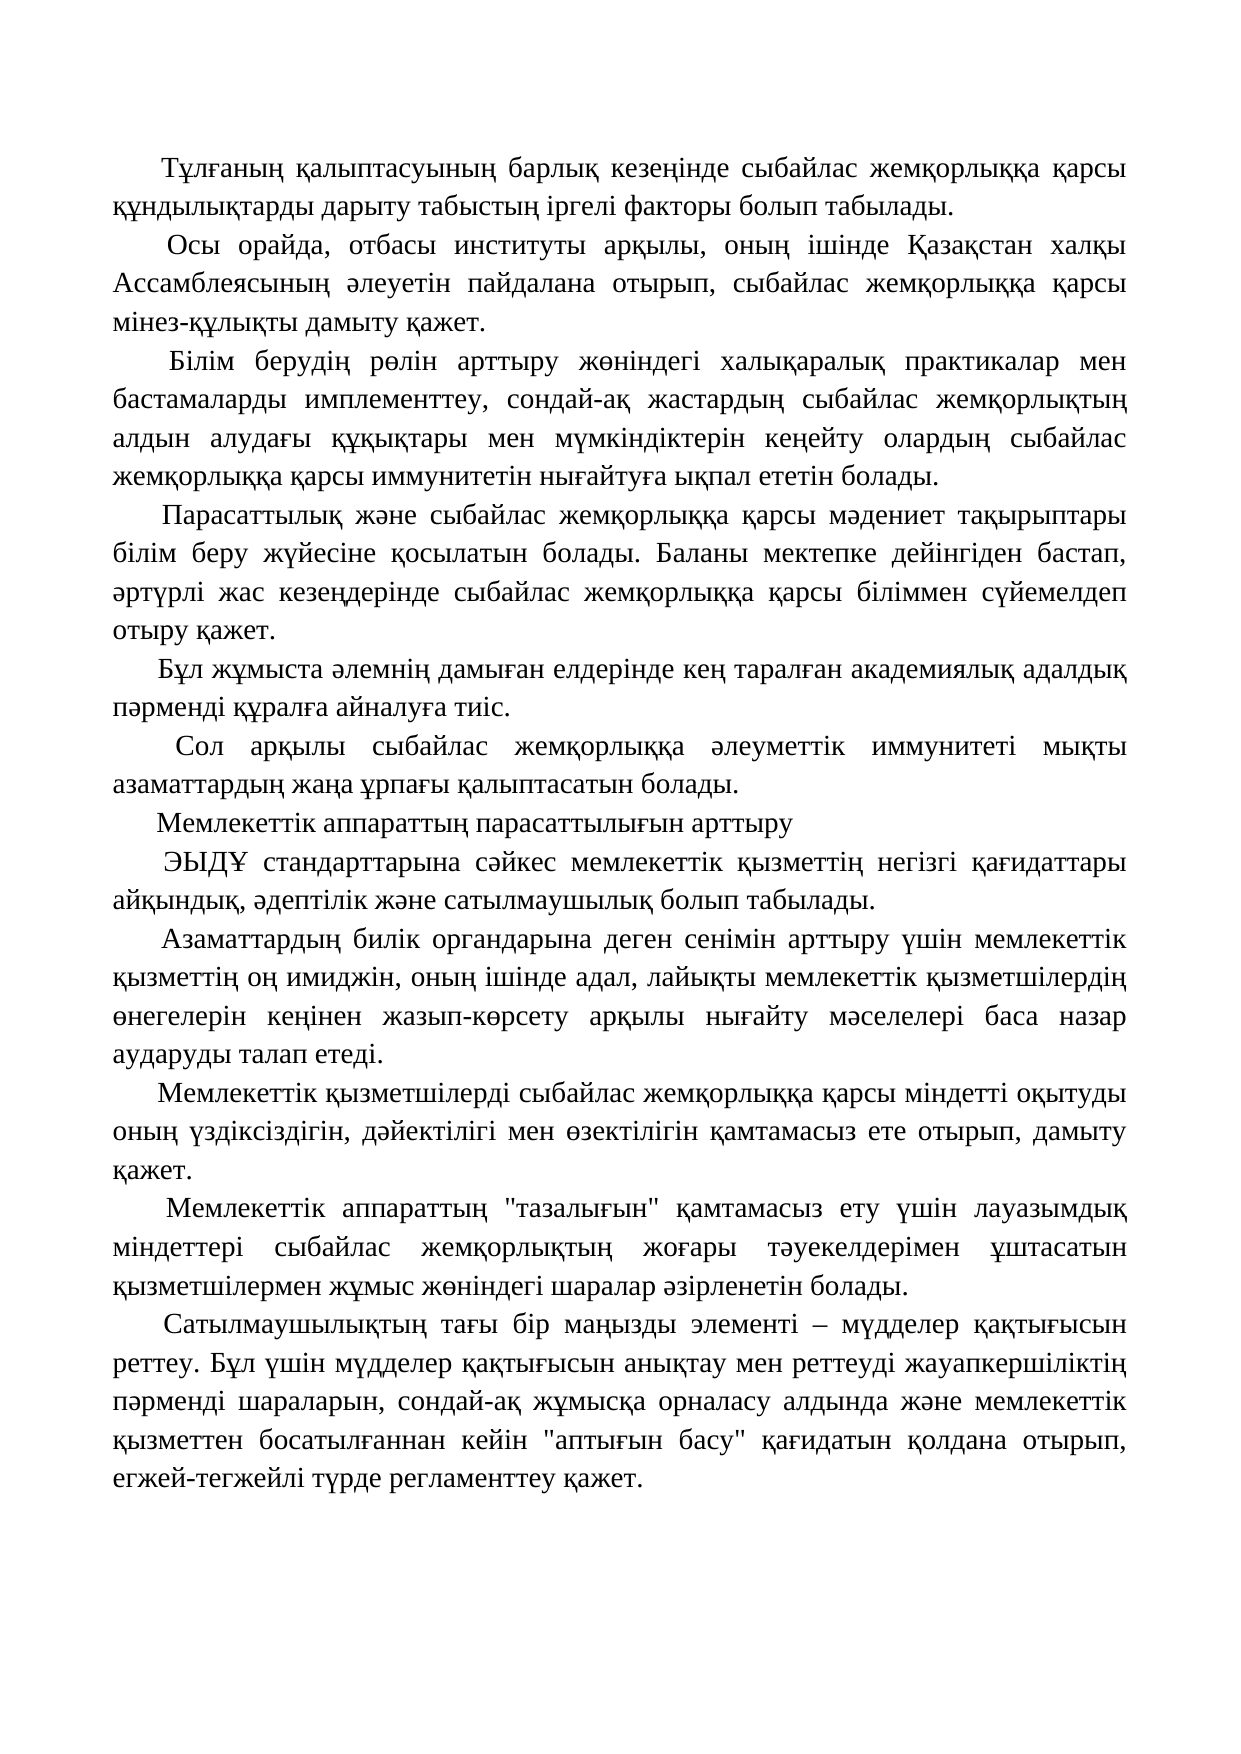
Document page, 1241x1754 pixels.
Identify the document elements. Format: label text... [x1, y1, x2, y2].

text Мемлекеттік аппараттың "тазалығын" қамтамасыз ету үшін лауазымдық міндеттері сыбайлас жемқорлықтың жоғары тәуекелдерімен ұштасатын қызметшілермен жұмыс жөніндегі шаралар әзірленетін болады. [112, 1191, 1128, 1301]
text Парасаттылық және сыбайлас жемқорлыққа қарсы мәдениет тақырыптары білім беру жүйесіне қосылатын болады. Баланы мектепке дейінгіден бастап, әртүрлі жас кезеңдерінде сыбайлас жемқорлыққа қарсы біліммен сүйемелдеп отыру қажет. [112, 497, 1128, 646]
text Сатылмаушылықтың тағы бір маңызды элементі – мүдделер қақтығысын реттеу. Бұл үшін мүдделер қақтығысын анықтау мен реттеуді жауапкершіліктің пәрменді шараларын, сондай-ақ жұмысқа орналасу алдында және мемлекеттік қызметтен босатылғаннан кейін "аптығын басу" қағидатын қолдана отырып, егжей-тегжейлі түрде регламенттеу қажет. [112, 1306, 1128, 1494]
text Азаматтардың билік органдарына деген сенімін арттыру үшін мемлекеттік қызметтің оң имиджін, оның ішінде адал, лайықты мемлекеттік қызметшілердің өнегелерін кеңінен жазып-көрсету арқылы нығайту мәселелері баса назар аударуды талап етеді. [112, 921, 1128, 1070]
text Тұлғаның қалыптасуының барлық кезеңінде сыбайлас жемқорлыққа қарсы құндылықтарды дарыту табыстың іргелі факторы болып табылады. [112, 150, 1128, 222]
text Бұл жұмыста әлемнің дамыған елдерінде кең таралған академиялық адалдық пәрменді құралға айналуға тиіс. [112, 651, 1128, 723]
text Сол арқылы сыбайлас жемқорлыққа әлеуметтік иммунитеті мықты азаматтардың жаңа ұрпағы қалыптасатын болады. [112, 728, 1128, 800]
text Мемлекеттік қызметшілерді сыбайлас жемқорлыққа қарсы міндетті оқытуды оның үздіксіздігін, дәйектілігі мен өзектілігін қамтамасыз ете отырып, дамыту қажет. [112, 1075, 1128, 1186]
text Мемлекеттік аппараттың парасаттылығын арттыру [112, 805, 1128, 839]
text Осы орайда, отбасы институты арқылы, оның ішінде Қазақстан халқы Ассамблеясының әлеуетін пайдалана отырып, сыбайлас жемқорлыққа қарсы мінез-құлықты дамыту қажет. [112, 227, 1128, 338]
text Білім берудің рөлін арттыру жөніндегі халықаралық практикалар мен бастамаларды имплементтеу, сондай-ақ жастардың сыбайлас жемқорлықтың алдын алудағы құқықтары мен мүмкіндіктерін кеңейту олардың сыбайлас жемқорлыққа қарсы иммунитетін нығайтуға ықпал ететін болады. [112, 343, 1128, 492]
text ЭЫДҰ стандарттарына сәйкес мемлекеттік қызметтің негізгі қағидаттары айқындық, әдептілік және сатылмаушылық болып табылады. [112, 844, 1128, 916]
